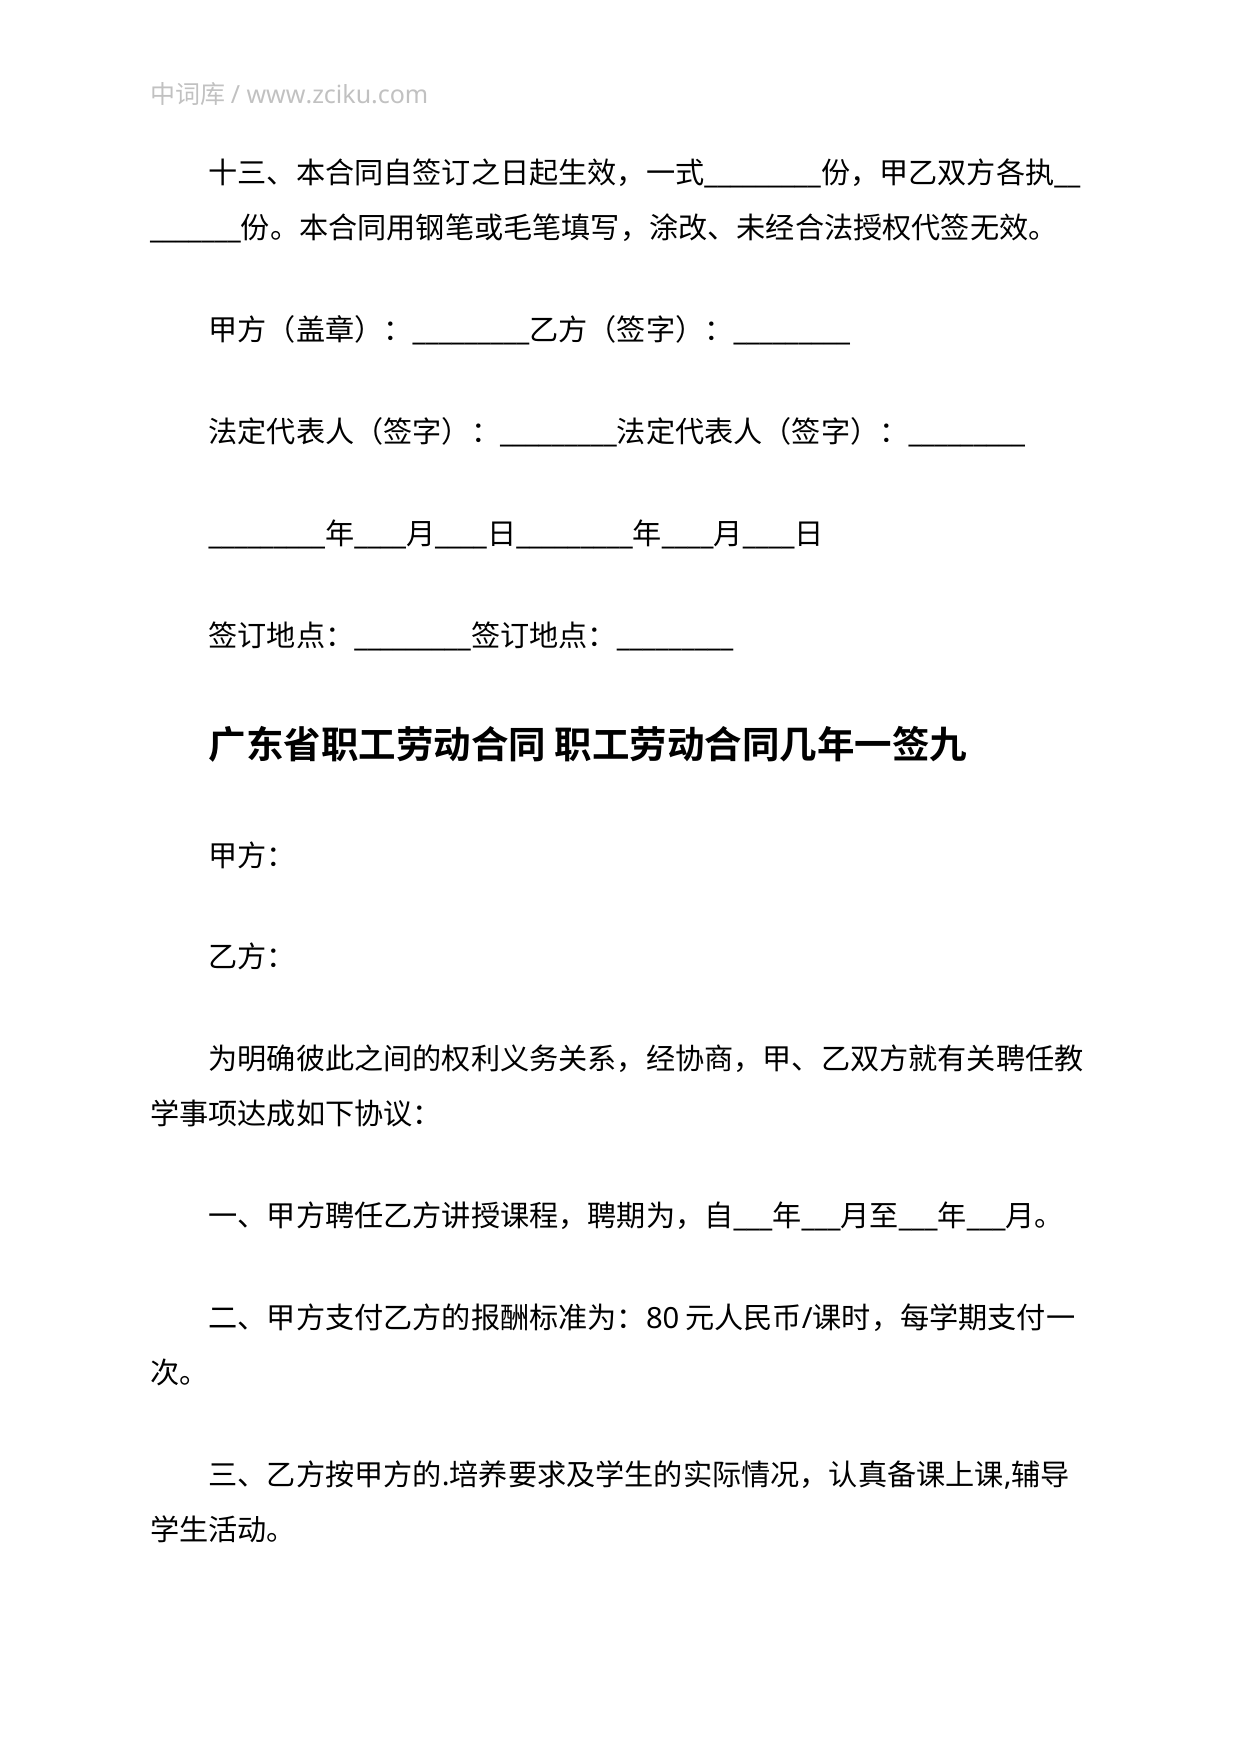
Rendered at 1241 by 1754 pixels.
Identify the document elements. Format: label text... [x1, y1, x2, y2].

text 法定代表人（签字）：_________法定代表人（签字）：_________ [150, 409, 1090, 451]
text 十三、本合同自签订之日起生效，一式_________份，甲乙双方各执_________份。本合同用钢笔或毛笔填写，涂改、未经合法授权代签无效。 [150, 150, 1090, 247]
text 甲方（盖章）：_________乙方（签字）：_________ [150, 307, 1090, 349]
text 为明确彼此之间的权利义务关系，经协商，甲、乙双方就有关聘任教学事项达成如下协议： [150, 1036, 1090, 1133]
text 三、乙方按甲方的.培养要求及学生的实际情况，认真备课上课,辅导学生活动。 [150, 1451, 1090, 1548]
text 乙方： [150, 934, 1090, 976]
text _________年____月____日_________年____月____日 [150, 511, 1090, 553]
text 签订地点：_________签订地点：_________ [150, 613, 1090, 655]
text 广东省职工劳动合同 职工劳动合同几年一签九 [150, 715, 1090, 769]
text 二、甲方支付乙方的报酬标准为：80元人民币/课时，每学期支付一次。 [150, 1294, 1090, 1392]
text 甲方： [150, 832, 1090, 874]
text 一、甲方聘任乙方讲授课程，聘期为，自___年___月至___年___月。 [150, 1192, 1090, 1235]
